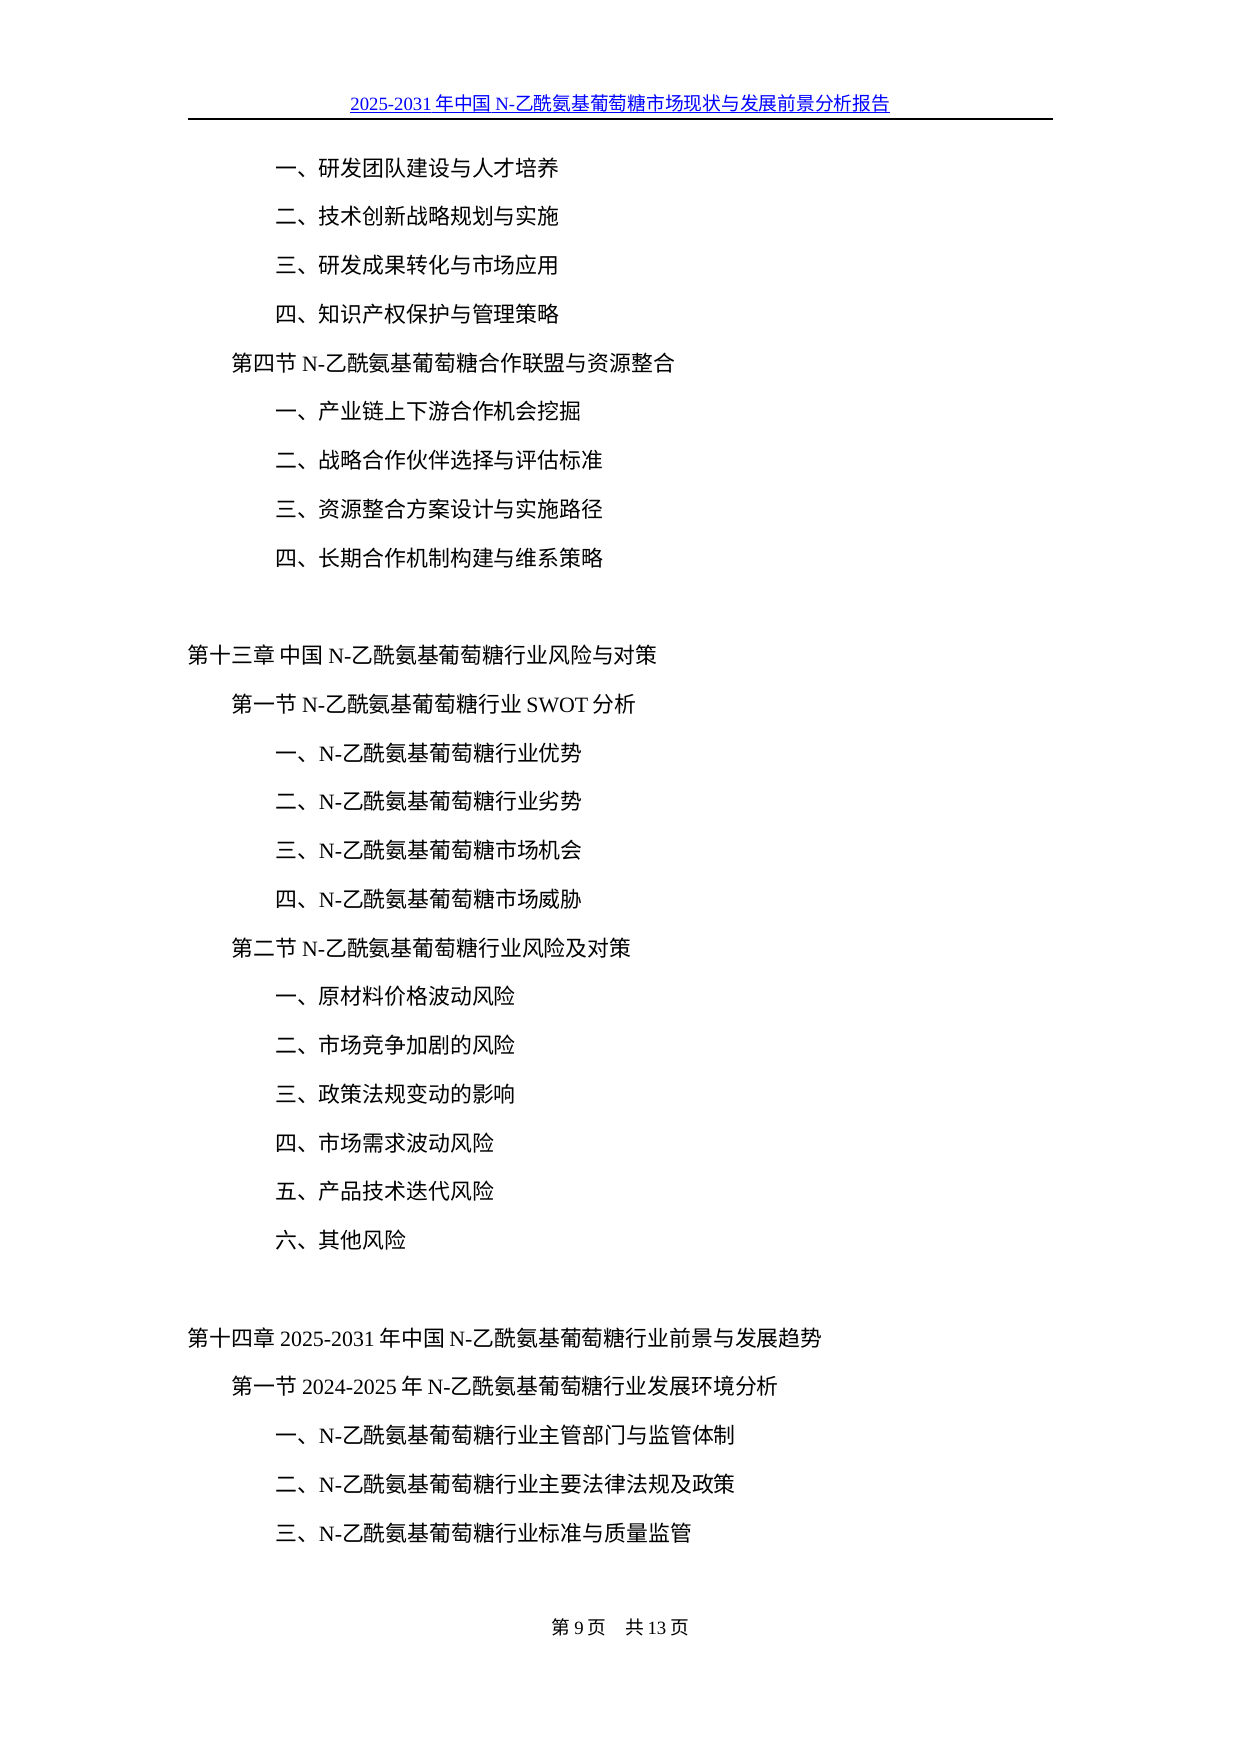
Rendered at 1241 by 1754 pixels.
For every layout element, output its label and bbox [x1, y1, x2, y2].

text [187, 150, 1053, 1548]
